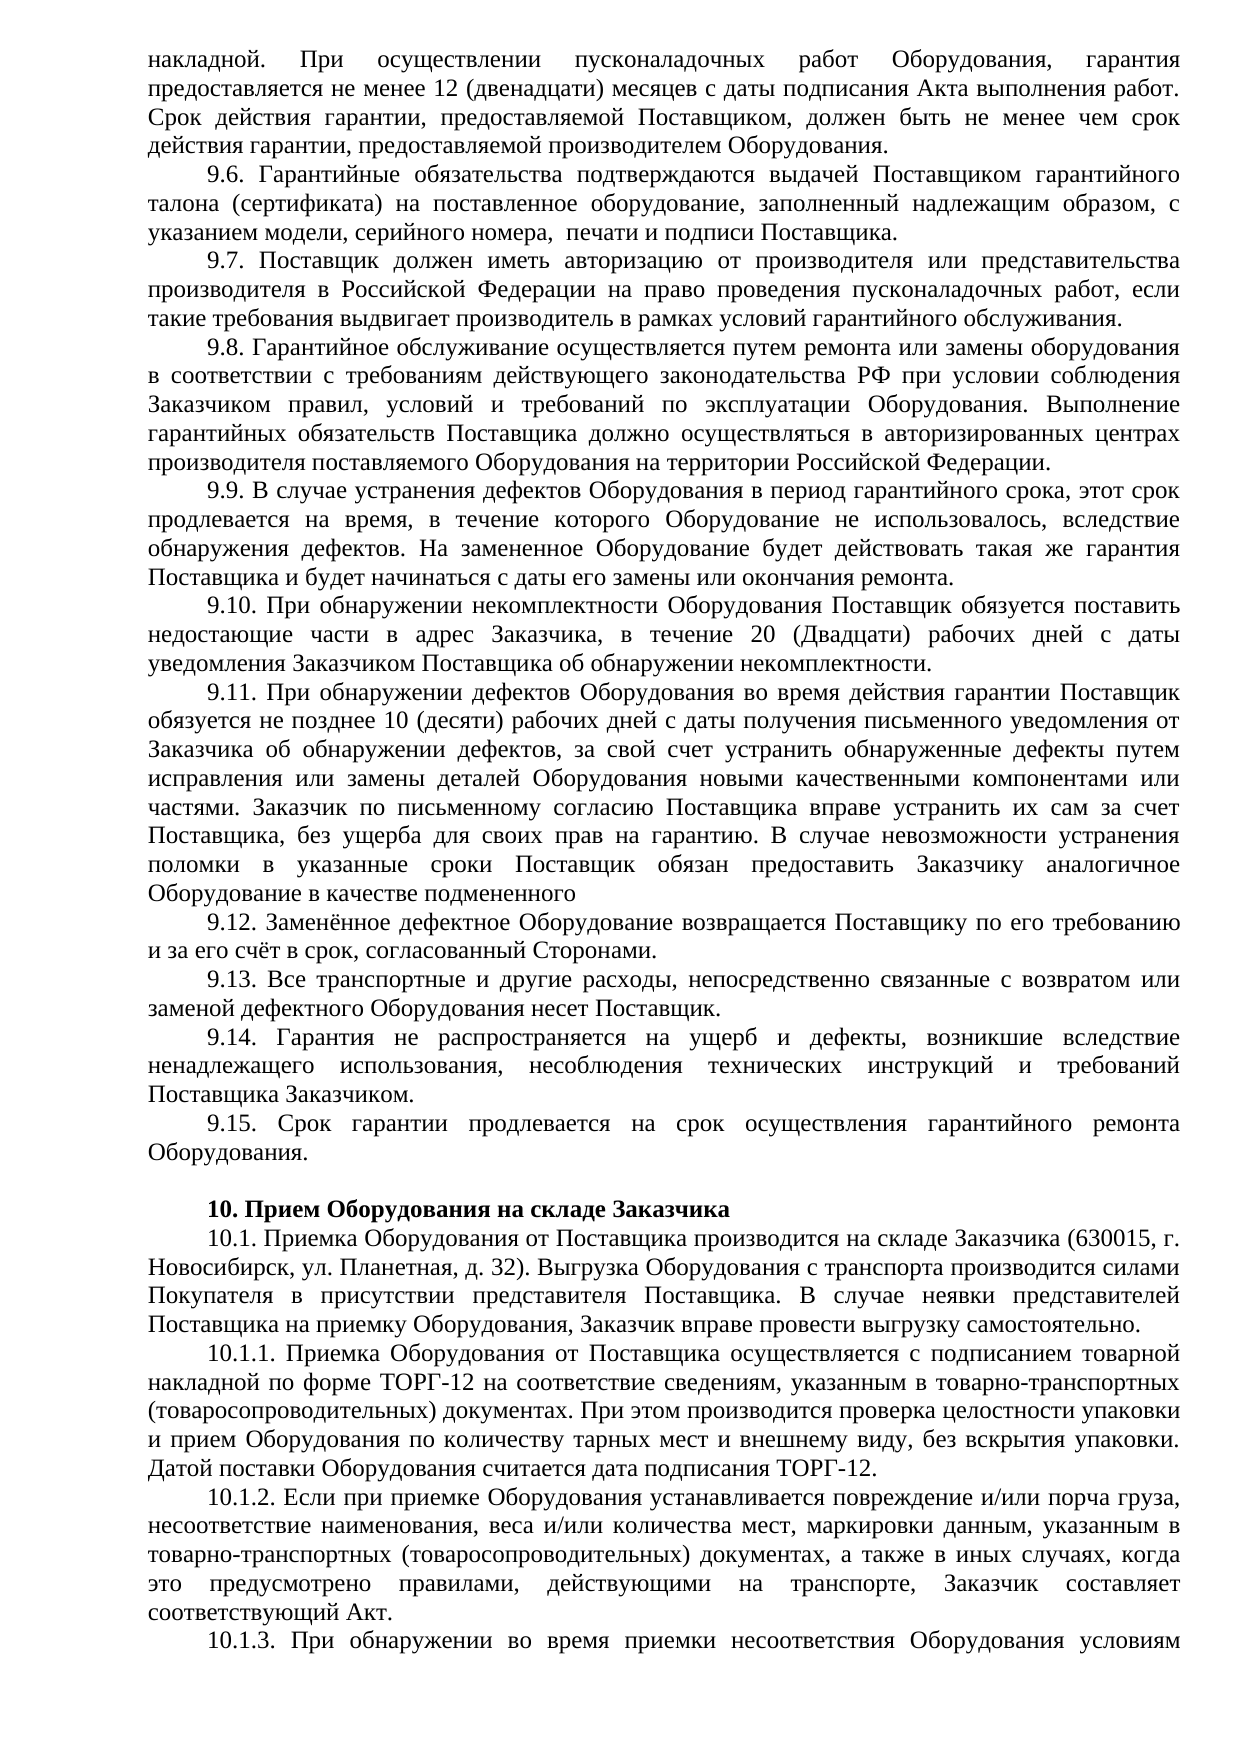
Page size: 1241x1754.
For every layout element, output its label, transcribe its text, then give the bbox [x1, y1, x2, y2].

text 10. Прием Оборудования на складе Заказчика [148, 1194, 1181, 1223]
text 9.11. При обнаружении дефектов Оборудования во время действия гарантии Поставщик обязуется не позднее 10 (десяти) рабочих дней с даты получения письменного уведомления от Заказчика об обнаружении дефектов, за свой счет устранить обнаруженные дефекты путем исправления или замены деталей Оборудования новыми качественными компонентами или частями. Заказчик по письменному согласию Поставщика вправе устранить их сам за счет Поставщика, без ущерба для своих прав на гарантию. В случае невозможности устранения поломки в указанные сроки Поставщик обязан предоставить Заказчику аналогичное Оборудование в качестве подмененного [148, 677, 1181, 907]
text 9.14. Гарантия не распространяется на ущерб и дефекты, возникшие вследствие ненадлежащего использования, несоблюдения технических инструкций и требований Поставщика Заказчиком. [148, 1022, 1181, 1108]
text 9.15. Срок гарантии продлевается на срок осуществления гарантийного ремонта Оборудования. [148, 1108, 1181, 1166]
text 9.13. Все транспортные и другие расходы, непосредственно связанные с возвратом или заменой дефектного Оборудования несет Поставщик. [148, 964, 1181, 1022]
text 9.12. Заменённое дефектное Оборудование возвращается Поставщику по его требованию и за его счёт в срок, согласованный Сторонами. [148, 907, 1181, 964]
text 10.1.1. Приемка Оборудования от Поставщика осуществляется с подписанием товарной накладной по форме ТОРГ-12 на соответствие сведениям, указанным в товарно-транспортных (товаросопроводительных) документах. При этом производится проверка целостности упаковки и прием Оборудования по количеству тарных мест и внешнему виду, без вскрытия упаковки. Датой поставки Оборудования считается дата подписания ТОРГ-12. [148, 1338, 1181, 1482]
text 9.7. Поставщик должен иметь авторизацию от производителя или представительства производителя в Российской Федерации на право проведения пусконаладочных работ, если такие требования выдвигает производитель в рамках условий гарантийного обслуживания. [148, 246, 1181, 332]
text 9.10. При обнаружении некомплектности Оборудования Поставщик обязуется поставить недостающие части в адрес Заказчика, в течение 20 (Двадцати) рабочих дней с даты уведомления Заказчиком Поставщика об обнаружении некомплектности. [148, 591, 1181, 677]
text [148, 44, 1181, 159]
text 10.1.2. Если при приемке Оборудования устанавливается повреждение и/или порча груза, несоответствие наименования, веса и/или количества мест, маркировки данным, указанным в товарно-транспортных (товаросопроводительных) документах, а также в иных случаях, когда это предусмотрено правилами, действующими на транспорте, Заказчик составляет соответствующий Акт. [148, 1482, 1181, 1626]
text 9.8. Гарантийное обслуживание осуществляется путем ремонта или замены оборудования в соответствии с требованиям действующего законодательства РФ при условии соблюдения Заказчиком правил, условий и требований по эксплуатации Оборудования. Выполнение гарантийных обязательств Поставщика должно осуществляться в авторизированных центрах производителя поставляемого Оборудования на территории Российской Федерации. [148, 332, 1181, 476]
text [148, 1626, 1181, 1654]
text 9.6. Гарантийные обязательства подтверждаются выдачей Поставщиком гарантийного талона (сертификата) на поставленное оборудование, заполненный надлежащим образом, с указанием модели, серийного номера, печати и подписи Поставщика. [148, 159, 1181, 246]
text 9.9. В случае устранения дефектов Оборудования в период гарантийного срока, этот срок продлевается на время, в течение которого Оборудование не использовалось, вследствие обнаружения дефектов. На замененное Оборудование будет действовать такая же гарантия Поставщика и будет начинаться с даты его замены или окончания ремонта. [148, 476, 1181, 591]
text 10.1. Приемка Оборудования от Поставщика производится на складе Заказчика (630015, г. Новосибирск, ул. Планетная, д. 32). Выгрузка Оборудования с транспорта производится силами Покупателя в присутствии представителя Поставщика. В случае неявки представителей Поставщика на приемку Оборудования, Заказчик вправе провести выгрузку самостоятельно. [148, 1223, 1181, 1338]
